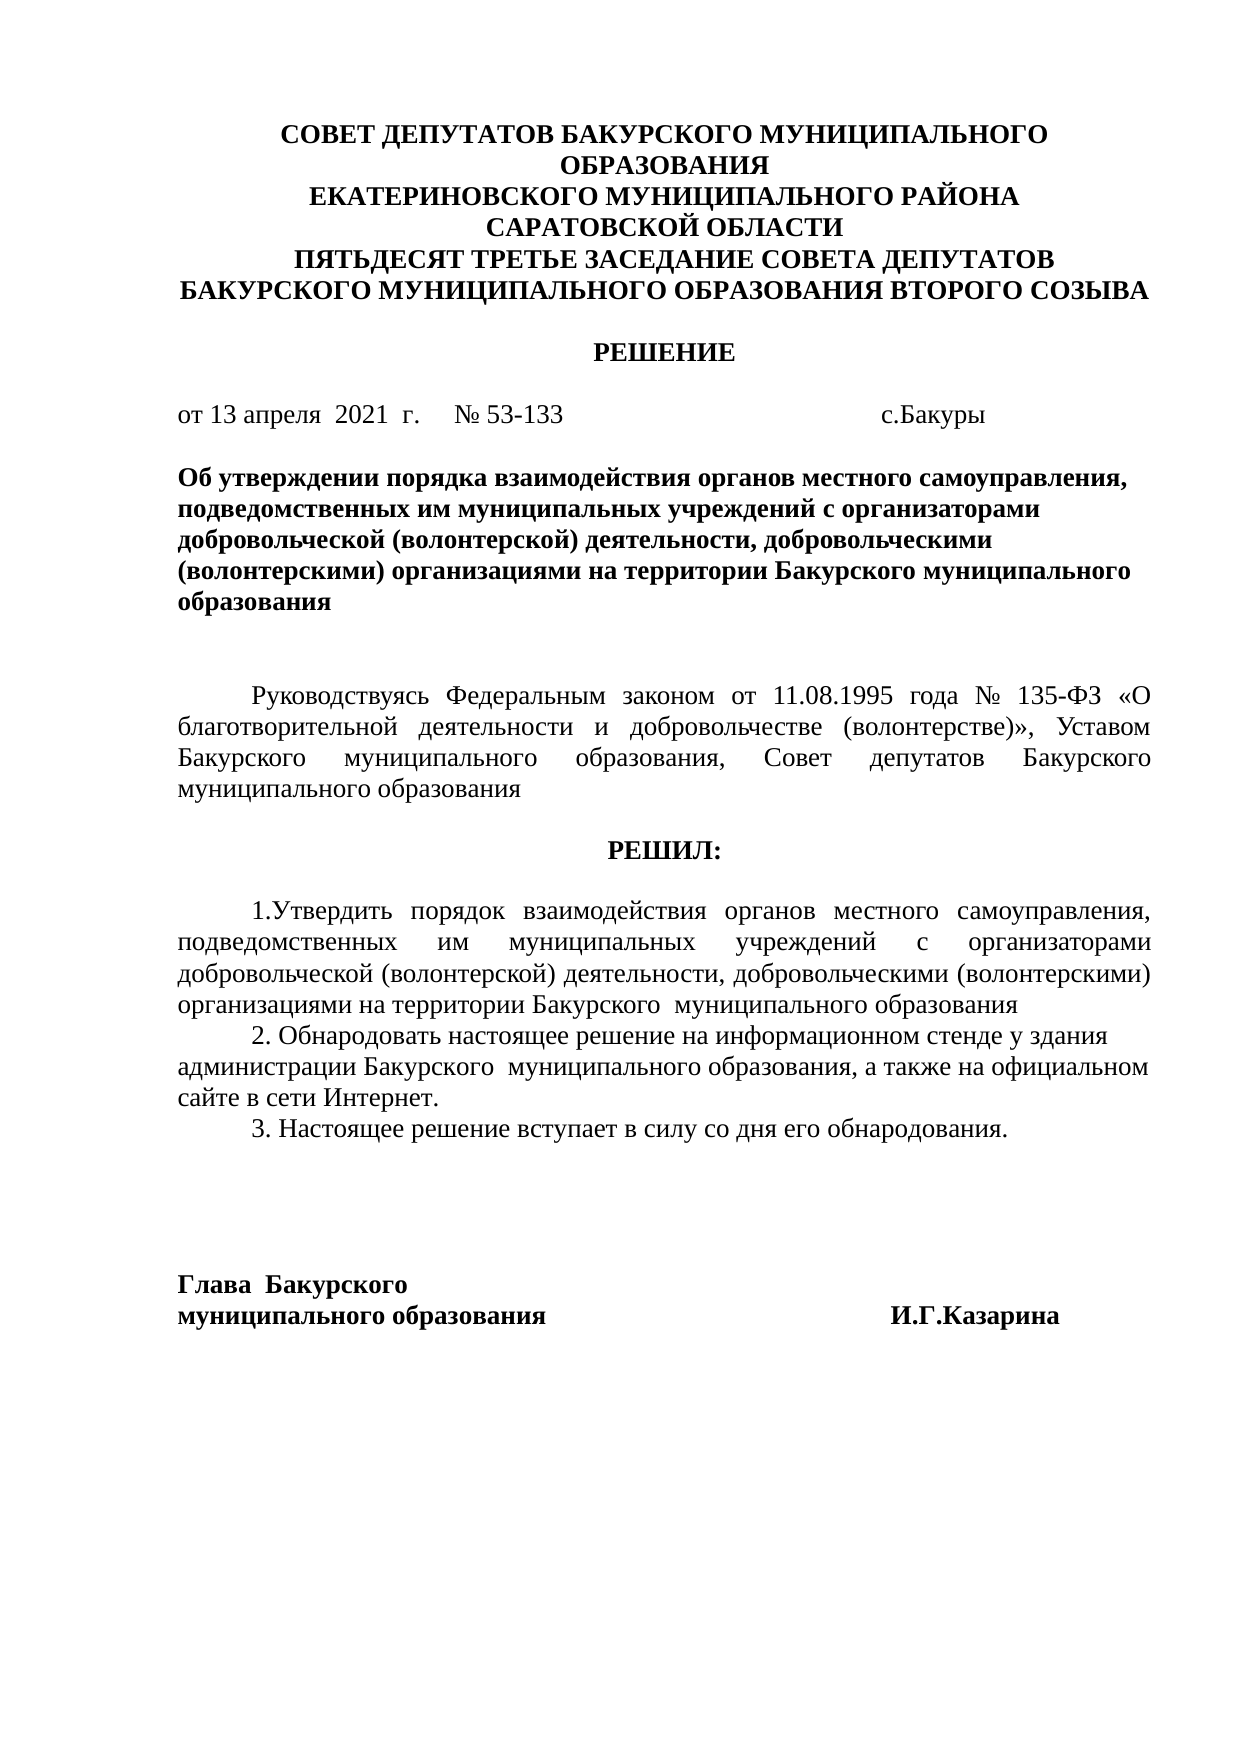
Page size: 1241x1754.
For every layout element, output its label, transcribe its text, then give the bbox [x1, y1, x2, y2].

text муниципального образования И.Г.Казарина [177, 1299, 1152, 1330]
text ЕКАТЕРИНОВСКОГО МУНИЦИПАЛЬНОГО РАЙОНА [177, 180, 1152, 212]
text РЕШИЛ: [177, 834, 1152, 866]
text Глава Бакурского [177, 1268, 1152, 1299]
text СОВЕТ ДЕПУТАТОВ БАКУРСКОГО МУНИЦИПАЛЬНОГО ОБРАЗОВАНИЯ [177, 118, 1152, 180]
text 3. Настоящее решение вступает в силу со дня его обнародования. [207, 1112, 1152, 1143]
text от 13 апреля 2021 г. № 53-133 с.Бакуры [177, 398, 1152, 429]
text Руководствуясь Федеральным законом от 11.08.1995 года № 135-ФЗ «О благотворительной деятельности и добровольчестве (волонтерстве)», Уставом Бакурского муниципального образования, Совет депутатов Бакурского муниципального образования [177, 679, 1152, 803]
text ПЯТЬДЕСЯТ ТРЕТЬЕ ЗАСЕДАНИЕ СОВЕТА ДЕПУТАТОВ БАКУРСКОГО МУНИЦИПАЛЬНОГО ОБРАЗОВАНИЯ ВТОРОГО СОЗЫВА [177, 243, 1152, 305]
text РЕШЕНИЕ [177, 336, 1152, 367]
text 2. Обнародовать настоящее решение на информационном стенде у здания администрации Бакурского муниципального образования, а также на официальном сайте в сети Интернет. [177, 1019, 1152, 1112]
text САРАТОВСКОЙ ОБЛАСТИ [177, 212, 1152, 243]
text 1.Утвердить порядок взаимодействия органов местного самоуправления, подведомственных им муниципальных учреждений с организаторами добровольческой (волонтерской) деятельности, добровольческими (волонтерскими) организациями на территории Бакурского муниципального образования [177, 894, 1152, 1019]
text Об утверждении порядка взаимодействия органов местного самоуправления, подведомственных им муниципальных учреждений с организаторами добровольческой (волонтерской) деятельности, добровольческими (волонтерскими) организациями на территории Бакурского муниципального образования [177, 461, 1152, 616]
